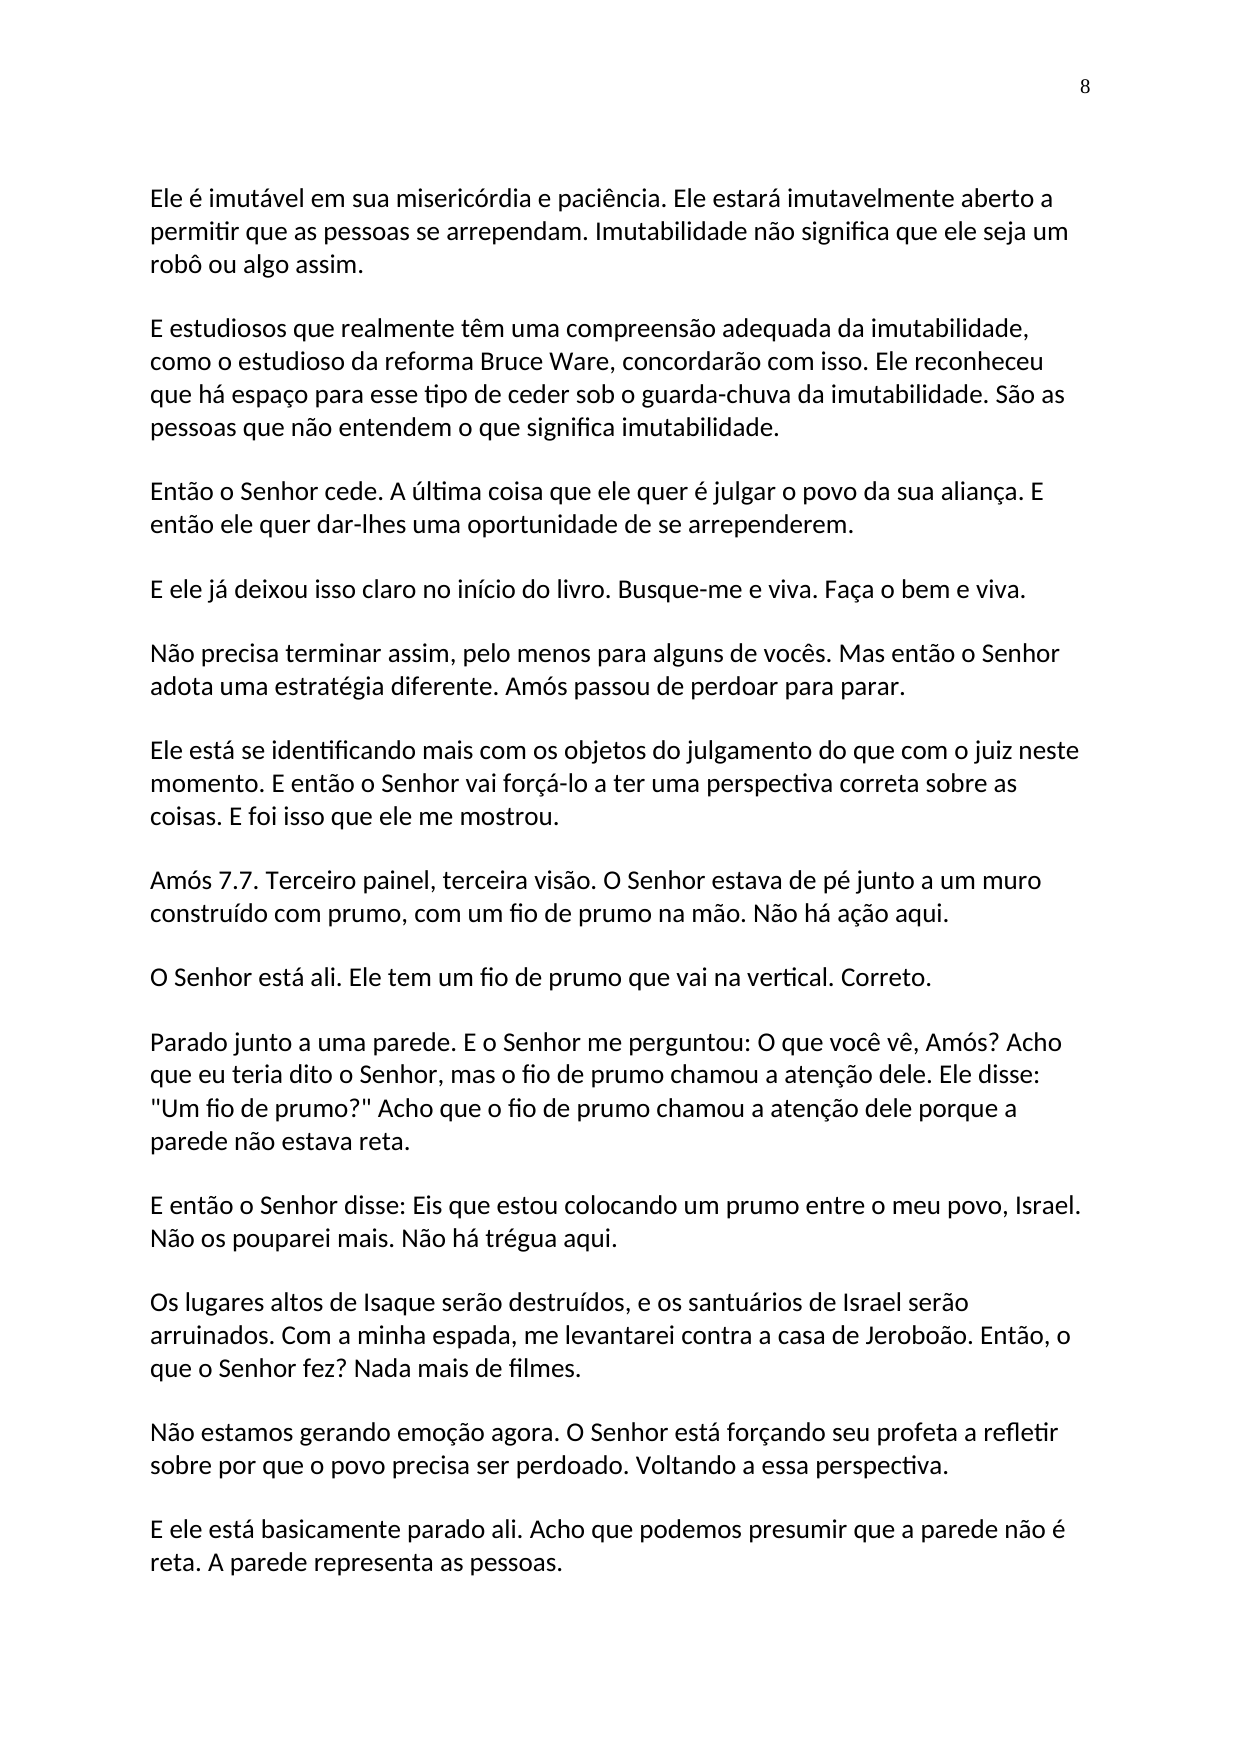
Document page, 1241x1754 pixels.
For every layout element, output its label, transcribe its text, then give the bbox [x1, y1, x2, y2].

text E ele já deixou isso claro no início do livro. Busque-me e viva. Faça o bem e viva. [150, 572, 1090, 605]
text O Senhor está ali. Ele tem um fio de prumo que vai na vertical. Correto. [150, 961, 1090, 993]
text Amós 7.7. Terceiro painel, terceira visão. O Senhor estava de pé junto a um muro construído com prumo, com um fio de prumo na mão. Não há ação aqui. [150, 863, 1090, 929]
text E então o Senhor disse: Eis que estou colocando um prumo entre o meu povo, Israel. Não os pouparei mais. Não há trégua aqui. [150, 1188, 1090, 1254]
text Não estamos gerando emoção agora. O Senhor está forçando seu profeta a refletir sobre por que o povo precisa ser perdoado. Voltando a essa perspectiva. [150, 1415, 1090, 1481]
text Ele é imutável em sua misericórdia e paciência. Ele estará imutavelmente aberto a permitir que as pessoas se arrependam. Imutabilidade não significa que ele seja um robô ou algo assim. [150, 181, 1090, 280]
text Parado junto a uma parede. E o Senhor me perguntou: O que você vê, Amós? Acho que eu teria dito o Senhor, mas o fio de prumo chamou a atenção dele. Ele disse: "Um fio de prumo?" Acho que o fio de prumo chamou a atenção dele porque a parede não estava reta. [150, 1025, 1090, 1157]
text E estudiosos que realmente têm uma compreensão adequada da imutabilidade, como o estudioso da reforma Bruce Ware, concordarão com isso. Ele reconheceu que há espaço para esse tipo de ceder sob o guarda-chuva da imutabilidade. São as pessoas que não entendem o que significa imutabilidade. [150, 311, 1090, 443]
text Então o Senhor cede. A última coisa que ele quer é julgar o povo da sua aliança. E então ele quer dar-lhes uma oportunidade de se arrependerem. [150, 474, 1090, 541]
text E ele está basicamente parado ali. Acho que podemos presumir que a parede não é reta. A parede representa as pessoas. [150, 1512, 1090, 1578]
text Os lugares altos de Isaque serão destruídos, e os santuários de Israel serão arruinados. Com a minha espada, me levantarei contra a casa de Jeroboão. Então, o que o Senhor fez? Nada mais de filmes. [150, 1285, 1090, 1384]
text Ele está se identificando mais com os objetos do julgamento do que com o juiz neste momento. E então o Senhor vai forçá-lo a ter uma perspectiva correta sobre as coisas. E foi isso que ele me mostrou. [150, 733, 1090, 832]
text Não precisa terminar assim, pelo menos para alguns de vocês. Mas então o Senhor adota uma estratégia diferente. Amós passou de perdoar para parar. [150, 636, 1090, 702]
